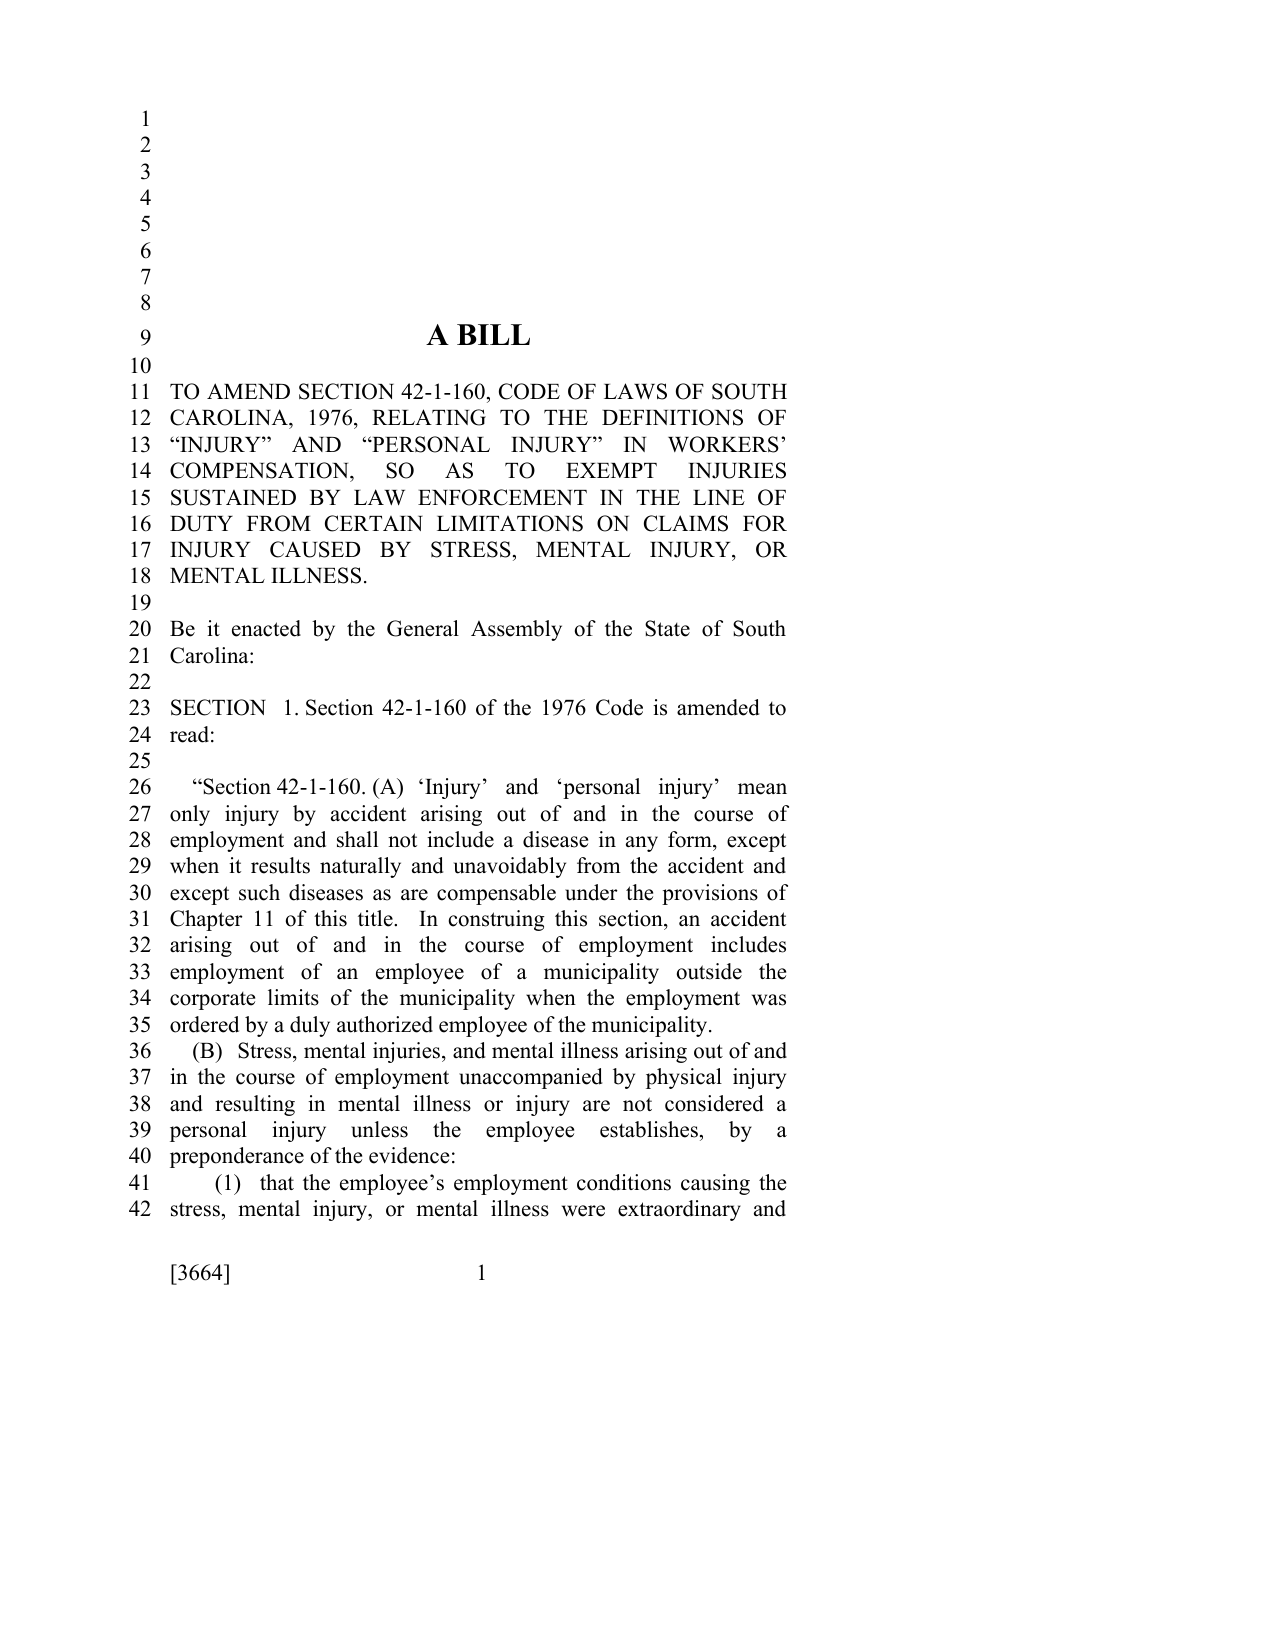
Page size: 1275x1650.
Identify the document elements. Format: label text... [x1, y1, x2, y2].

text TO AMEND SECTION 42-1-160, CODE OF LAWS OF SOUTH CAROLINA, 1976, RELATING TO THE DEFINITIONS OF “INJURY” AND “PERSONAL INJURY” IN WORKERS’ COMPENSATION, SO AS TO EXEMPT INJURIES SUSTAINED BY LAW ENFORCEMENT IN THE LINE OF DUTY FROM CERTAIN LIMITATIONS ON CLAIMS FOR INJURY CAUSED BY STRESS, MENTAL INJURY, OR MENTAL ILLNESS. [169, 378, 787, 589]
text A BILL [169, 316, 787, 352]
text “Section 42-1-160. (A) ‘Injury’ and ‘personal injury’ mean only injury by accident arising out of and in the course of employment and shall not include a disease in any form, except when it results naturally and unavoidably from the accident and except such diseases as are compensable under the provisions of Chapter 11 of this title. In construing this section, an accident arising out of and in the course of employment includes employment of an employee of a municipality outside the corporate limits of the municipality when the employment was ordered by a duly authorized employee of the municipality. [169, 773, 787, 1037]
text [169, 1169, 787, 1221]
text (B) Stress, mental injuries, and mental illness arising out of and in the course of employment unaccompanied by physical injury and resulting in mental illness or injury are not considered a personal injury unless the employee establishes, by a preponderance of the evidence: [169, 1037, 787, 1169]
text SECTION 1. Section 42-1-160 of the 1976 Code is amended to read: [169, 694, 787, 747]
text Be it enacted by the General Assembly of the State of South Carolina: [169, 615, 787, 668]
